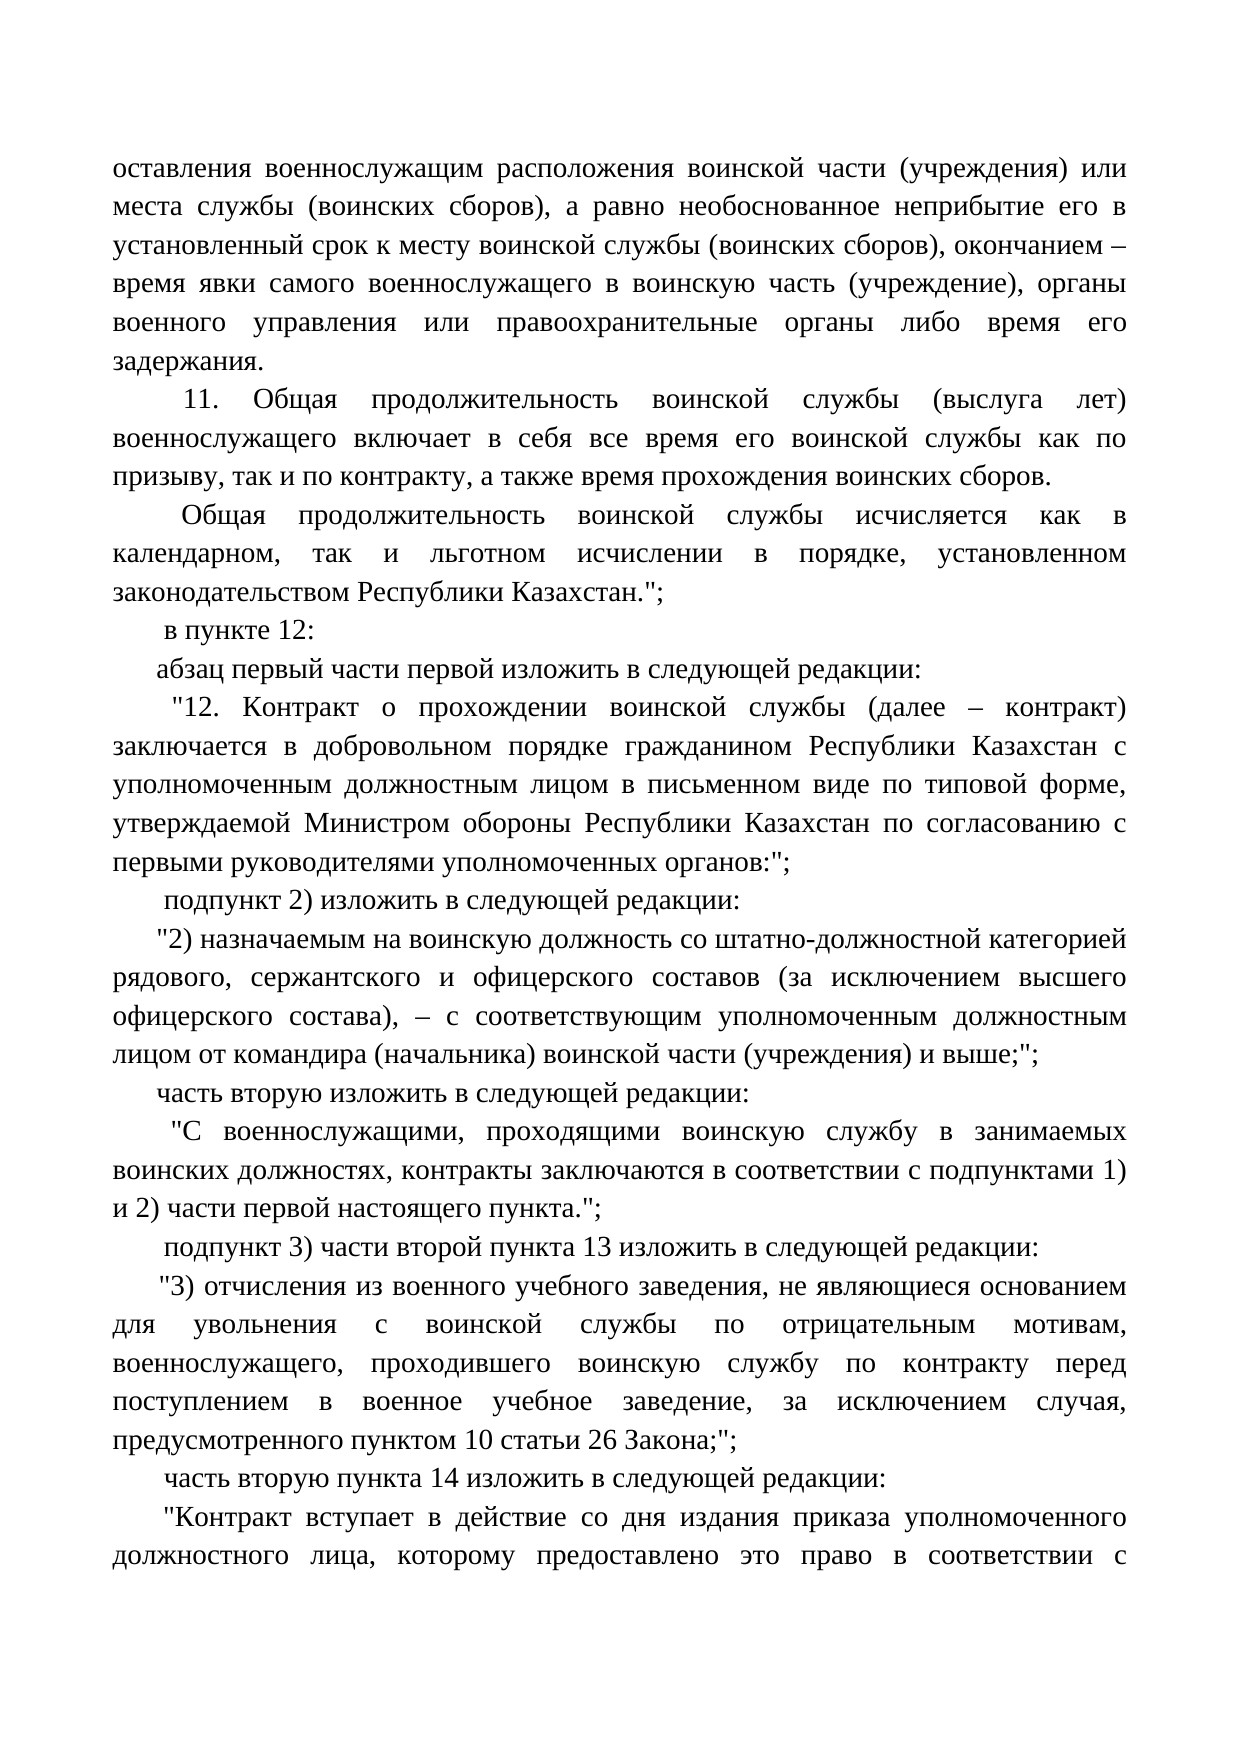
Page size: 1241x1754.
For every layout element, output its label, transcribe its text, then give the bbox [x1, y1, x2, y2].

text подпункт 3) части второй пункта 13 изложить в следующей редакции: [112, 1229, 1128, 1263]
text 11. Общая продолжительность воинской службы (выслуга лет) военнослужащего включает в себя все время его воинской службы как по призыву, так и по контракту, а также время прохождения воинских сборов. [112, 381, 1128, 492]
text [112, 150, 1128, 376]
text часть вторую пункта 14 изложить в следующей редакции: [112, 1460, 1128, 1494]
text "С военнослужащими, проходящими воинскую службу в занимаемых воинских должностях, контракты заключаются в соответствии с подпунктами 1) и 2) части первой настоящего пункта."; [112, 1113, 1128, 1224]
text подпункт 2) изложить в следующей редакции: [112, 882, 1128, 916]
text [112, 1499, 1128, 1571]
text абзац первый части первой изложить в следующей редакции: [112, 651, 1128, 684]
text Общая продолжительность воинской службы исчисляется как в календарном, так и льготном исчислении в порядке, установленном законодательством Республики Казахстан."; [112, 497, 1128, 607]
text часть вторую изложить в следующей редакции: [112, 1075, 1128, 1108]
text "12. Контракт о прохождении воинской службы (далее – контракт) заключается в добровольном порядке гражданином Республики Казахстан с уполномоченным должностным лицом в письменном виде по типовой форме, утверждаемой Министром обороны Республики Казахстан по согласованию с первыми руководителями уполномоченных органов:"; [112, 689, 1128, 877]
text в пункте 12: [112, 612, 1128, 646]
text "3) отчисления из военного учебного заведения, не являющиеся основанием для увольнения с воинской службы по отрицательным мотивам, военнослужащего, проходившего воинскую службу по контракту перед поступлением в военное учебное заведение, за исключением случая, предусмотренного пунктом 10 статьи 26 Закона;"; [112, 1268, 1128, 1455]
text "2) назначаемым на воинскую должность со штатно-должностной категорией рядового, сержантского и офицерского составов (за исключением высшего офицерского состава), – с соответствующим уполномоченным должностным лицом от командира (начальника) воинской части (учреждения) и выше;"; [112, 921, 1128, 1070]
